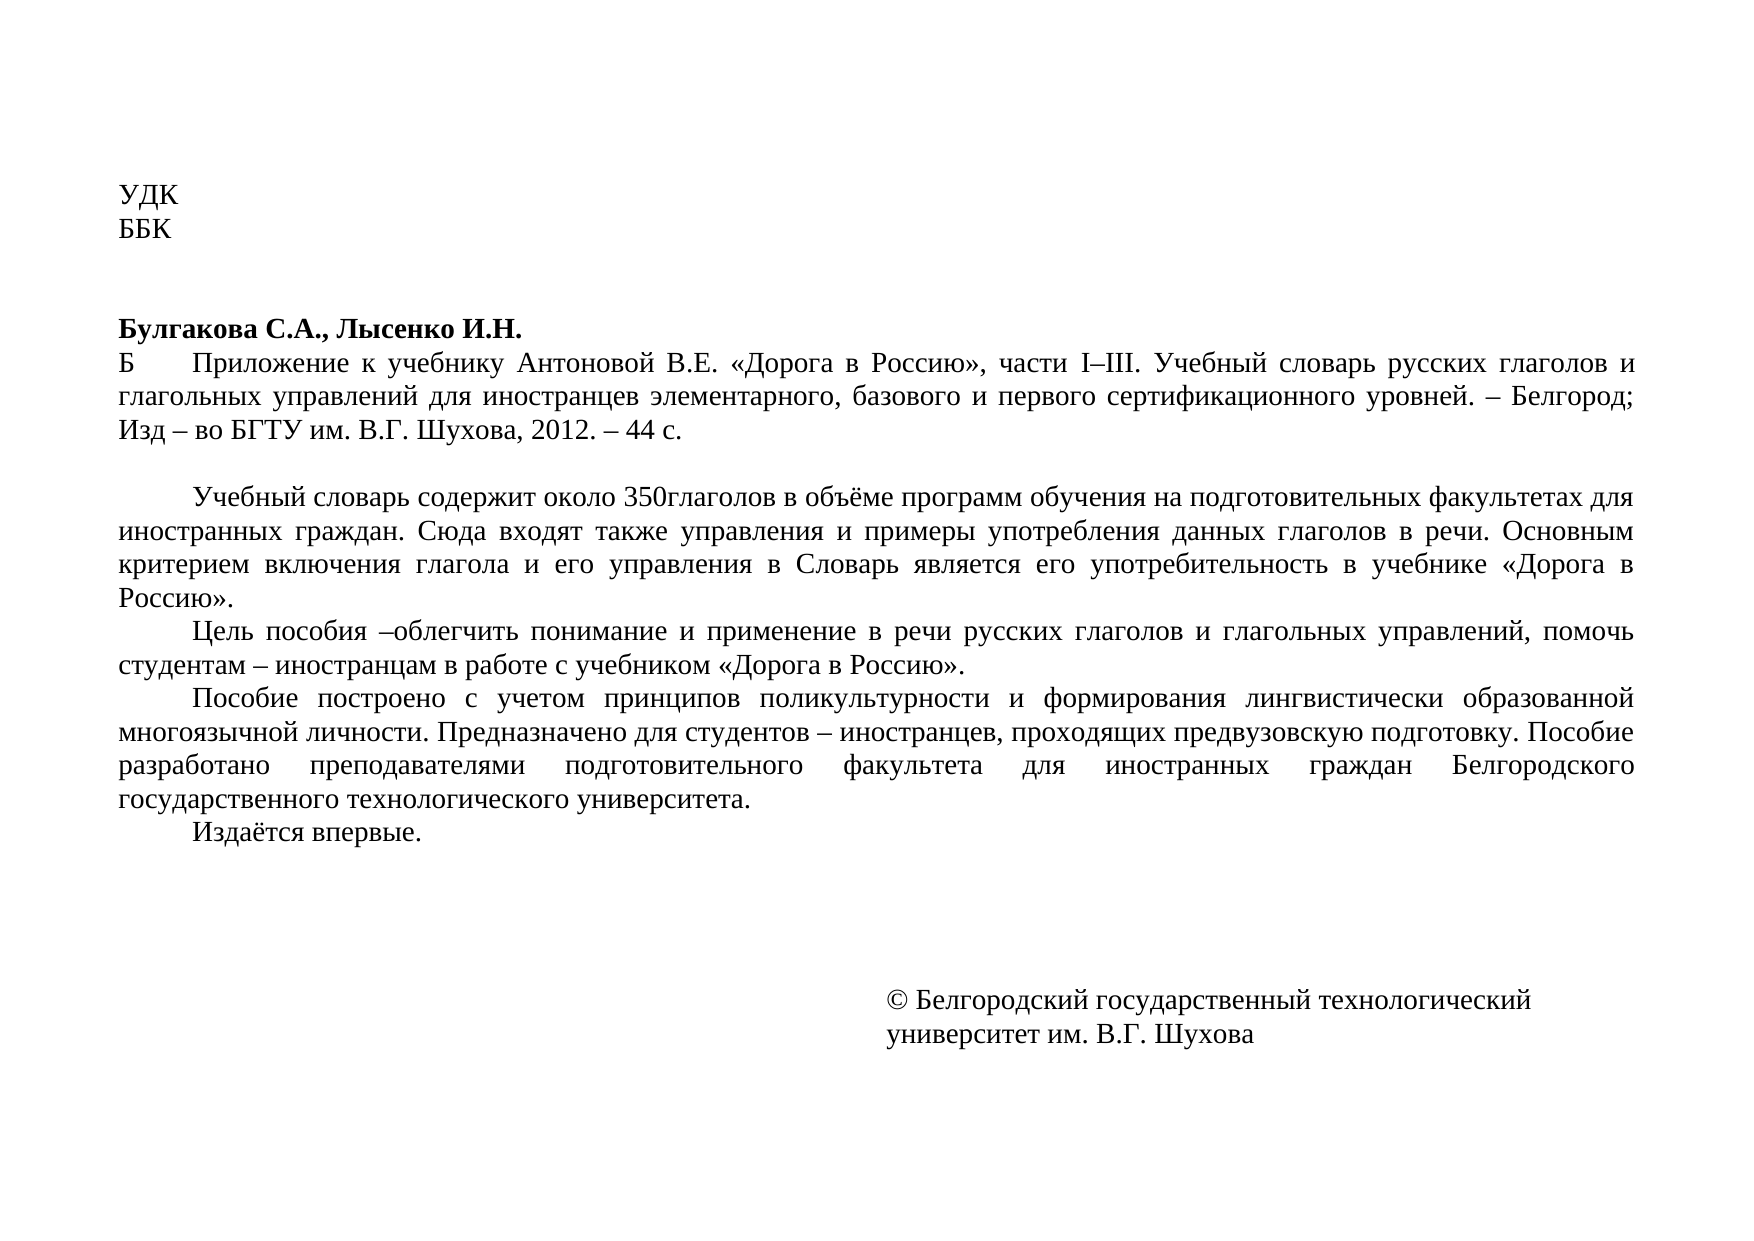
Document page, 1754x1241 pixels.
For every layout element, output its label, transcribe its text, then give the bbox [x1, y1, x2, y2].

text Б Приложение к учебнику Антоновой В.Е. «Дорога в Россию», части I–III. Учебный словарь русских глаголов и глагольных управлений для иностранцев элементарного, базового и первого сертификационного уровней. – Белгород; Изд – во БГТУ им. В.Г. Шухова, 2012. – 44 с. [118, 345, 1636, 446]
text УДК [118, 177, 1636, 211]
text ББК [118, 211, 1636, 244]
text Учебный словарь содержит около 350глаголов в объёме программ обучения на подготовительных факультетах для иностранных граждан. Сюда входят также управления и примеры употребления данных глаголов в речи. Основным критерием включения глагола и его управления в Словарь является его употребительность в учебнике «Дорога в Россию». [118, 479, 1636, 613]
text университет им. В.Г. Шухова [886, 1016, 1636, 1049]
text Цель пособия –облегчить понимание и применение в речи русских глаголов и глагольных управлений, помочь студентам – иностранцам в работе с учебником «Дорога в Россию». [118, 613, 1636, 680]
text Булгакова С.А., Лысенко И.Н. [118, 311, 1636, 345]
text © Белгородский государственный технологический [886, 982, 1636, 1016]
text Издаётся впервые. [118, 814, 1636, 848]
text Пособие построено с учетом принципов поликультурности и формирования лингвистически образованной многоязычной личности. Предназначено для студентов – иностранцев, проходящих предвузовскую подготовку. Пособие разработано преподавателями подготовительного факультета для иностранных граждан Белгородского государственного технологического университета. [118, 680, 1636, 814]
